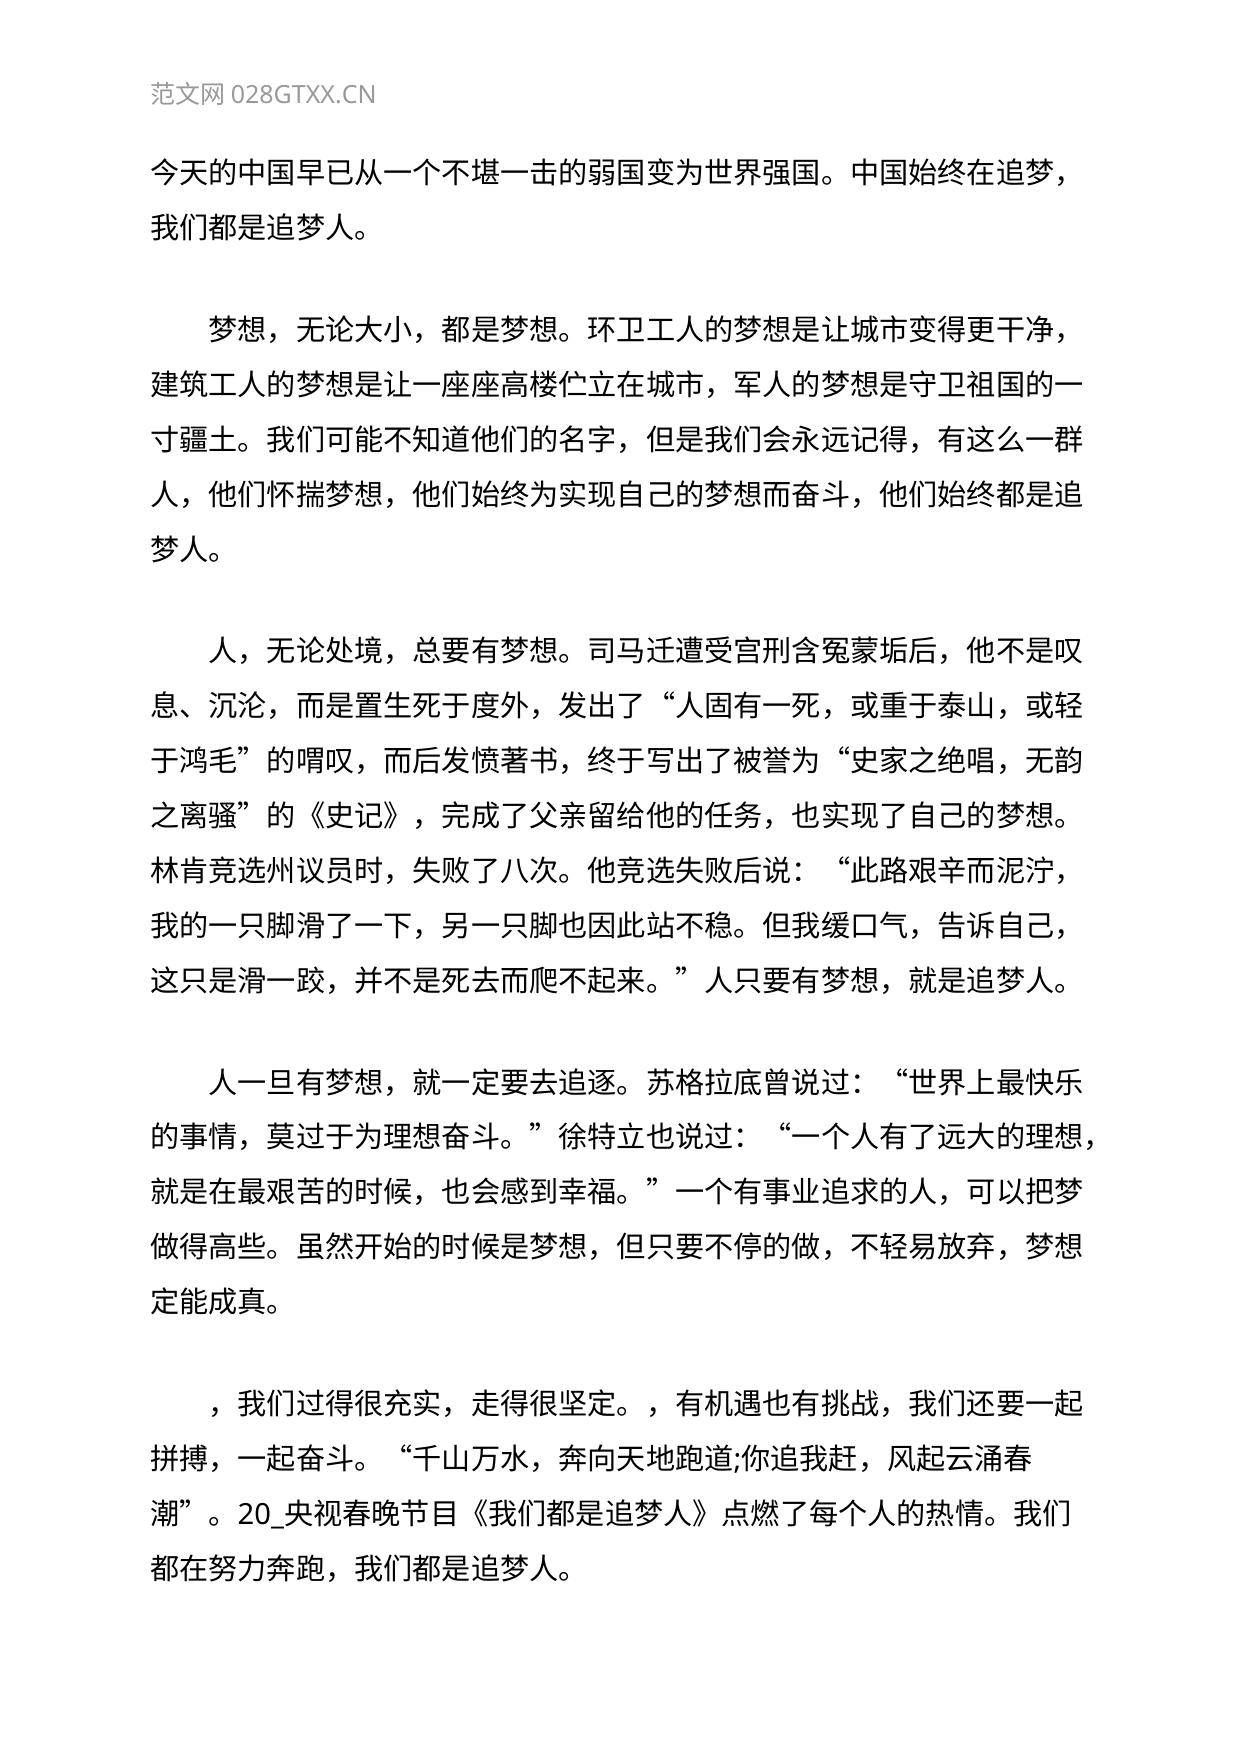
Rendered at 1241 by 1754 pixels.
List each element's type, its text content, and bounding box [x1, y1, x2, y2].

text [150, 150, 1090, 247]
text ，我们过得很充实，走得很坚定。，有机遇也有挑战，我们还要一起拼搏，一起奋斗。“千山万水，奔向天地跑道;你追我赶，风起云涌春潮”。20_央视春晚节目《我们都是追梦人》点燃了每个人的热情。我们都在努力奔跑，我们都是追梦人。 [150, 1381, 1090, 1588]
text 梦想，无论大小，都是梦想。环卫工人的梦想是让城市变得更干净，建筑工人的梦想是让一座座高楼伫立在城市，军人的梦想是守卫祖国的一寸疆土。我们可能不知道他们的名字，但是我们会永远记得，有这么一群人，他们怀揣梦想，他们始终为实现自己的梦想而奋斗，他们始终都是追梦人。 [150, 307, 1090, 568]
text 人一旦有梦想，就一定要去追逐。苏格拉底曾说过：“世界上最快乐的事情，莫过于为理想奋斗。”徐特立也说过：“一个人有了远大的理想，就是在最艰苦的时候，也会感到幸福。”一个有事业追求的人，可以把梦做得高些。虽然开始的时候是梦想，但只要不停的做，不轻易放弃，梦想定能成真。 [150, 1059, 1090, 1321]
text 人，无论处境，总要有梦想。司马迁遭受宫刑含冤蒙垢后，他不是叹息、沉沦，而是置生死于度外，发出了“人固有一死，或重于泰山，或轻于鸿毛”的喟叹，而后发愤著书，终于写出了被誉为“史家之绝唱，无韵之离骚”的《史记》，完成了父亲留给他的任务，也实现了自己的梦想。林肯竞选州议员时，失败了八次。他竞选失败后说：“此路艰辛而泥泞，我的一只脚滑了一下，另一只脚也因此站不稳。但我缓口气，告诉自己，这只是滑一跤，并不是死去而爬不起来。”人只要有梦想，就是追梦人。 [150, 628, 1090, 1000]
